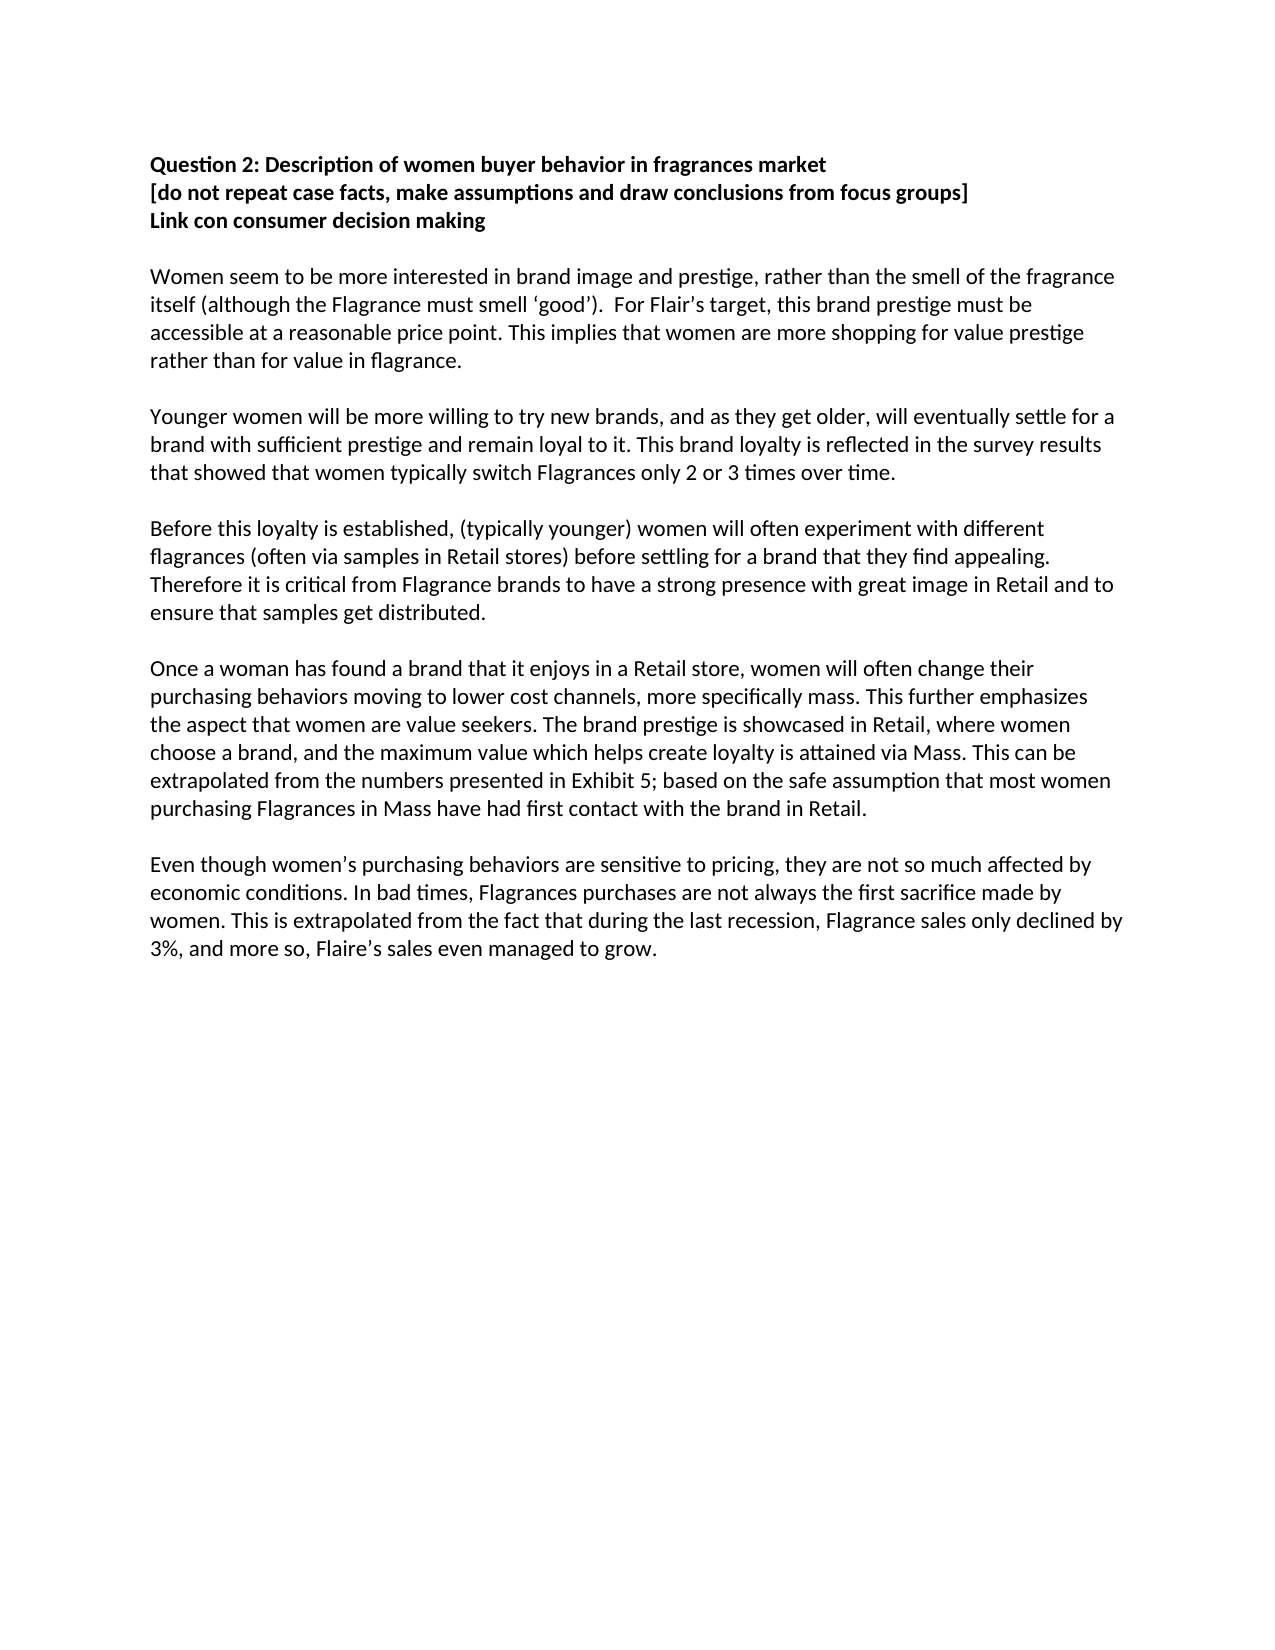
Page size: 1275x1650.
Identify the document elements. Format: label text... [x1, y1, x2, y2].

text Women seem to be more interested in brand image and prestige, rather than the smell of the fragrance itself (although the Flagrance must smell ‘good’). For Flair’s target, this brand prestige must be accessible at a reasonable price point. This implies that women are more shopping for value prestige rather than for value in flagrance. [150, 262, 1125, 374]
text Question 2: Description of women buyer behavior in fragrances market [150, 150, 1125, 178]
text Younger women will be more willing to try new brands, and as they get older, will eventually settle for a brand with sufficient prestige and remain loyal to it. This brand loyalty is reflected in the survey results that showed that women typically switch Flagrances only 2 or 3 times over time. [150, 402, 1125, 486]
text [do not repeat case facts, make assumptions and draw conclusions from focus groups] [150, 178, 1125, 206]
text Before this loyalty is established, (typically younger) women will often experiment with different flagrances (often via samples in Retail stores) before settling for a brand that they find appealing. Therefore it is critical from Flagrance brands to have a strong presence with great image in Retail and to ensure that samples get distributed. [150, 514, 1125, 626]
text Link con consumer decision making [150, 206, 1125, 234]
text Once a woman has found a brand that it enjoys in a Retail store, women will often change their purchasing behaviors moving to lower cost channels, more specifically mass. This further emphasizes the aspect that women are value seekers. The brand prestige is showcased in Retail, where women choose a brand, and the maximum value which helps create loyalty is attained via Mass. This can be extrapolated from the numbers presented in Exhibit 5; based on the safe assumption that most women purchasing Flagrances in Mass have had first contact with the brand in Retail. [150, 654, 1125, 822]
text Even though women’s purchasing behaviors are sensitive to pricing, they are not so much affected by economic conditions. In bad times, Flagrances purchases are not always the first sacrifice made by women. This is extrapolated from the fact that during the last recession, Flagrance sales only declined by 3%, and more so, Flaire’s sales even managed to grow. [150, 851, 1125, 963]
